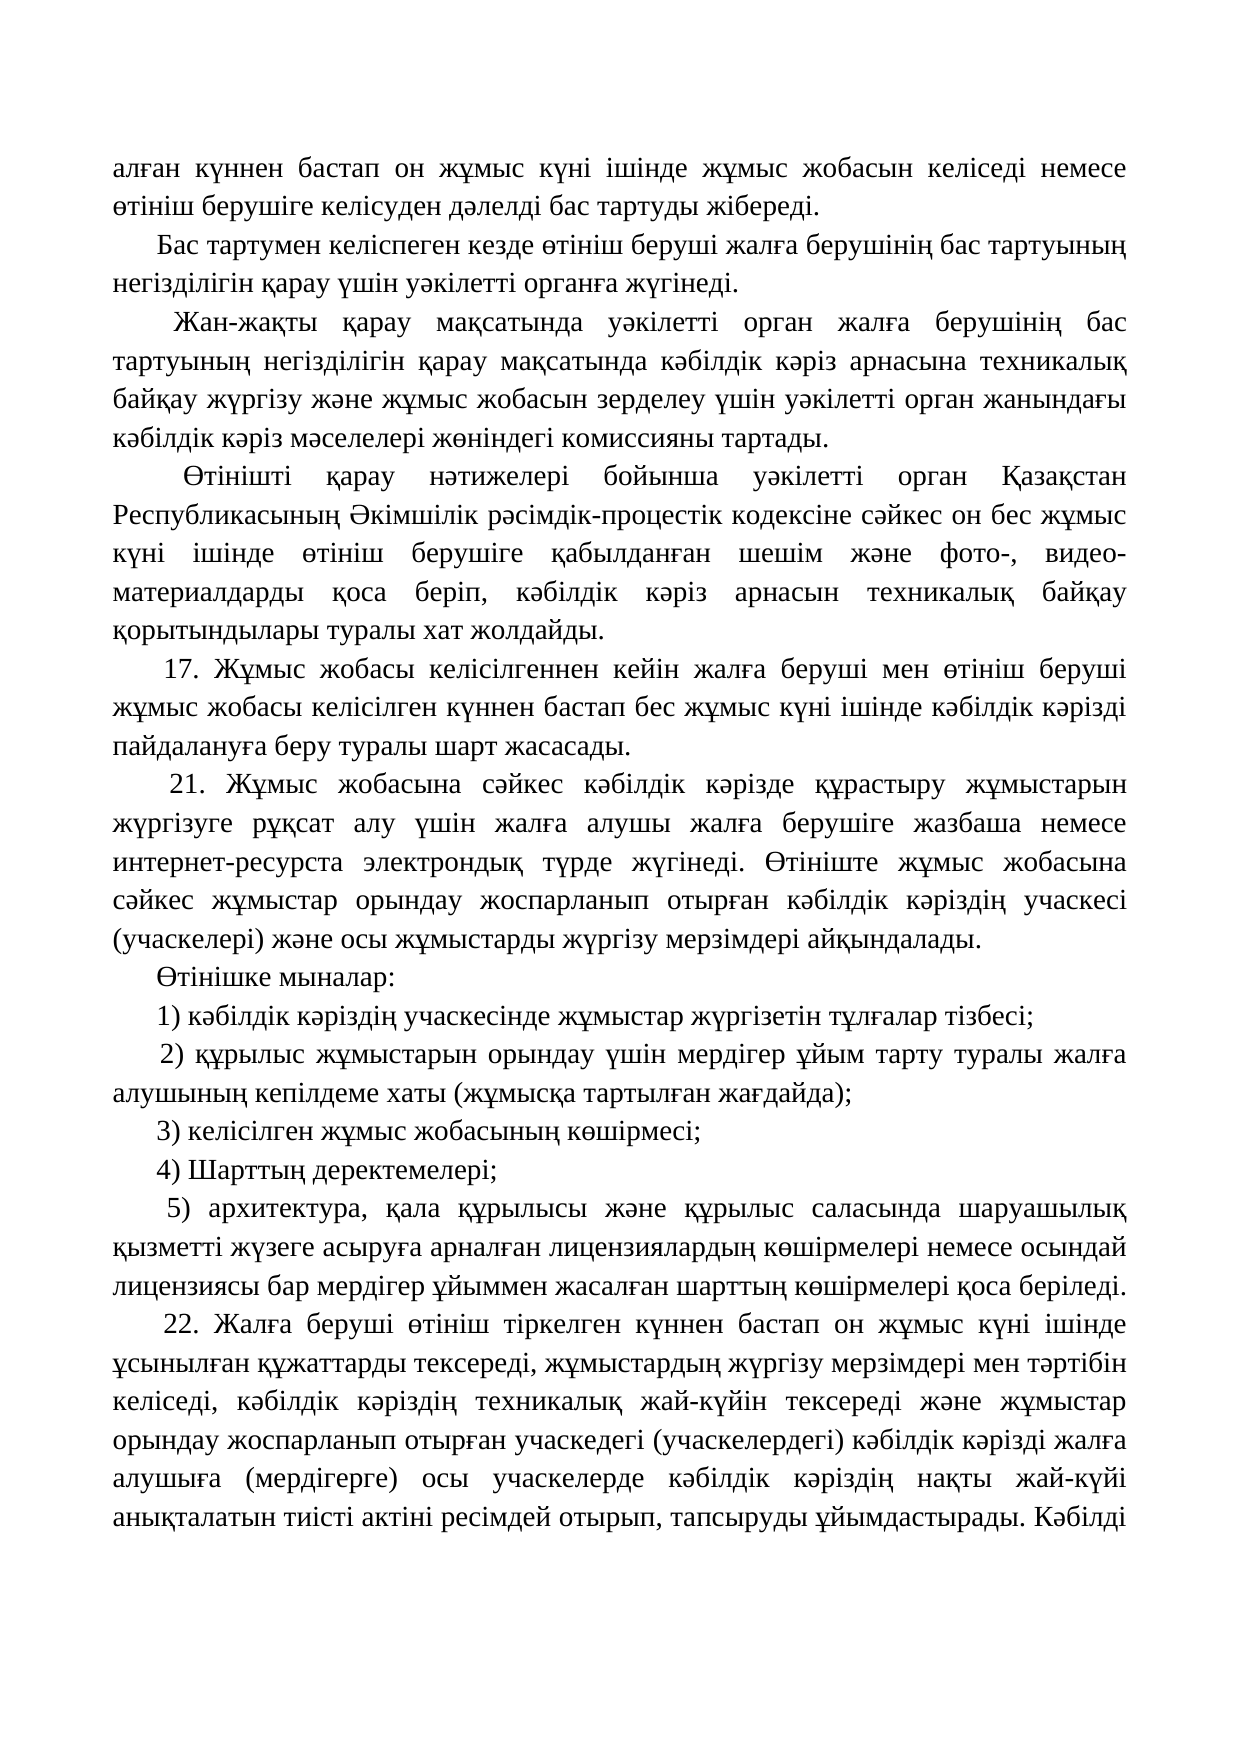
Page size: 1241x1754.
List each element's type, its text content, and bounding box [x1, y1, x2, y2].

text 17. Жұмыс жобасы келісілгеннен кейін жалға беруші мен өтініш беруші жұмыс жобасы келісілген күннен бастап бес жұмыс күні ішінде кәбілдік кәрізді пайдалануға беру туралы шарт жасасады. [112, 651, 1128, 762]
text Өтінішті қарау нәтижелері бойынша уәкілетті орган Қазақстан Республикасының Әкімшілік рәсімдік-процестік кодексіне сәйкес он бес жұмыс күні ішінде өтініш берушіге қабылданған шешім және фото-, видео-материалдарды қоса беріп, кәбілдік кәріз арнасын техникалық байқау қорытындылары туралы хат жолдайды. [112, 458, 1128, 646]
text 2) құрылыс жұмыстарын орындау үшін мердігер ұйым тарту туралы жалға алушының кепілдеме хаты (жұмысқа тартылған жағдайда); [112, 1036, 1128, 1108]
text Өтінішке мыналар: [112, 959, 1128, 993]
text 3) келісілген жұмыс жобасының көшірмесі; [112, 1113, 1128, 1147]
text 1) кәбілдік кәріздің учаскесінде жұмыстар жүргізетін тұлғалар тізбесі; [112, 998, 1128, 1031]
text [112, 150, 1128, 222]
text 4) Шарттың деректемелері; [112, 1152, 1128, 1186]
text Бас тартумен келіспеген кезде өтініш беруші жалға берушінің бас тартуының негізділігін қарау үшін уәкілетті органға жүгінеді. [112, 227, 1128, 299]
text 21. Жұмыс жобасына сәйкес кәбілдік кәрізде құрастыру жұмыстарын жүргізуге рұқсат алу үшін жалға алушы жалға берушіге жазбаша немесе интернет-ресурста электрондық түрде жүгінеді. Өтініште жұмыс жобасына сәйкес жұмыстар орындау жоспарланып отырған кәбілдік кәріздің учаскесі (учаскелері) және осы жұмыстарды жүргізу мерзімдері айқындалады. [112, 767, 1128, 954]
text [112, 1306, 1128, 1532]
text Жан-жақты қарау мақсатында уәкілетті орган жалға берушінің бас тартуының негізділігін қарау мақсатында кәбілдік кәріз арнасына техникалық байқау жүргізу және жұмыс жобасын зерделеу үшін уәкілетті орган жанындағы кәбілдік кәріз мәселелері жөніндегі комиссияны тартады. [112, 304, 1128, 453]
text 5) архитектура, қала құрылысы және құрылыс саласында шаруашылық қызметті жүзеге асыруға арналған лицензиялардың көшірмелері немесе осындай лицензиясы бар мердігер ұйыммен жасалған шарттың көшірмелері қоса беріледі. [112, 1191, 1128, 1301]
